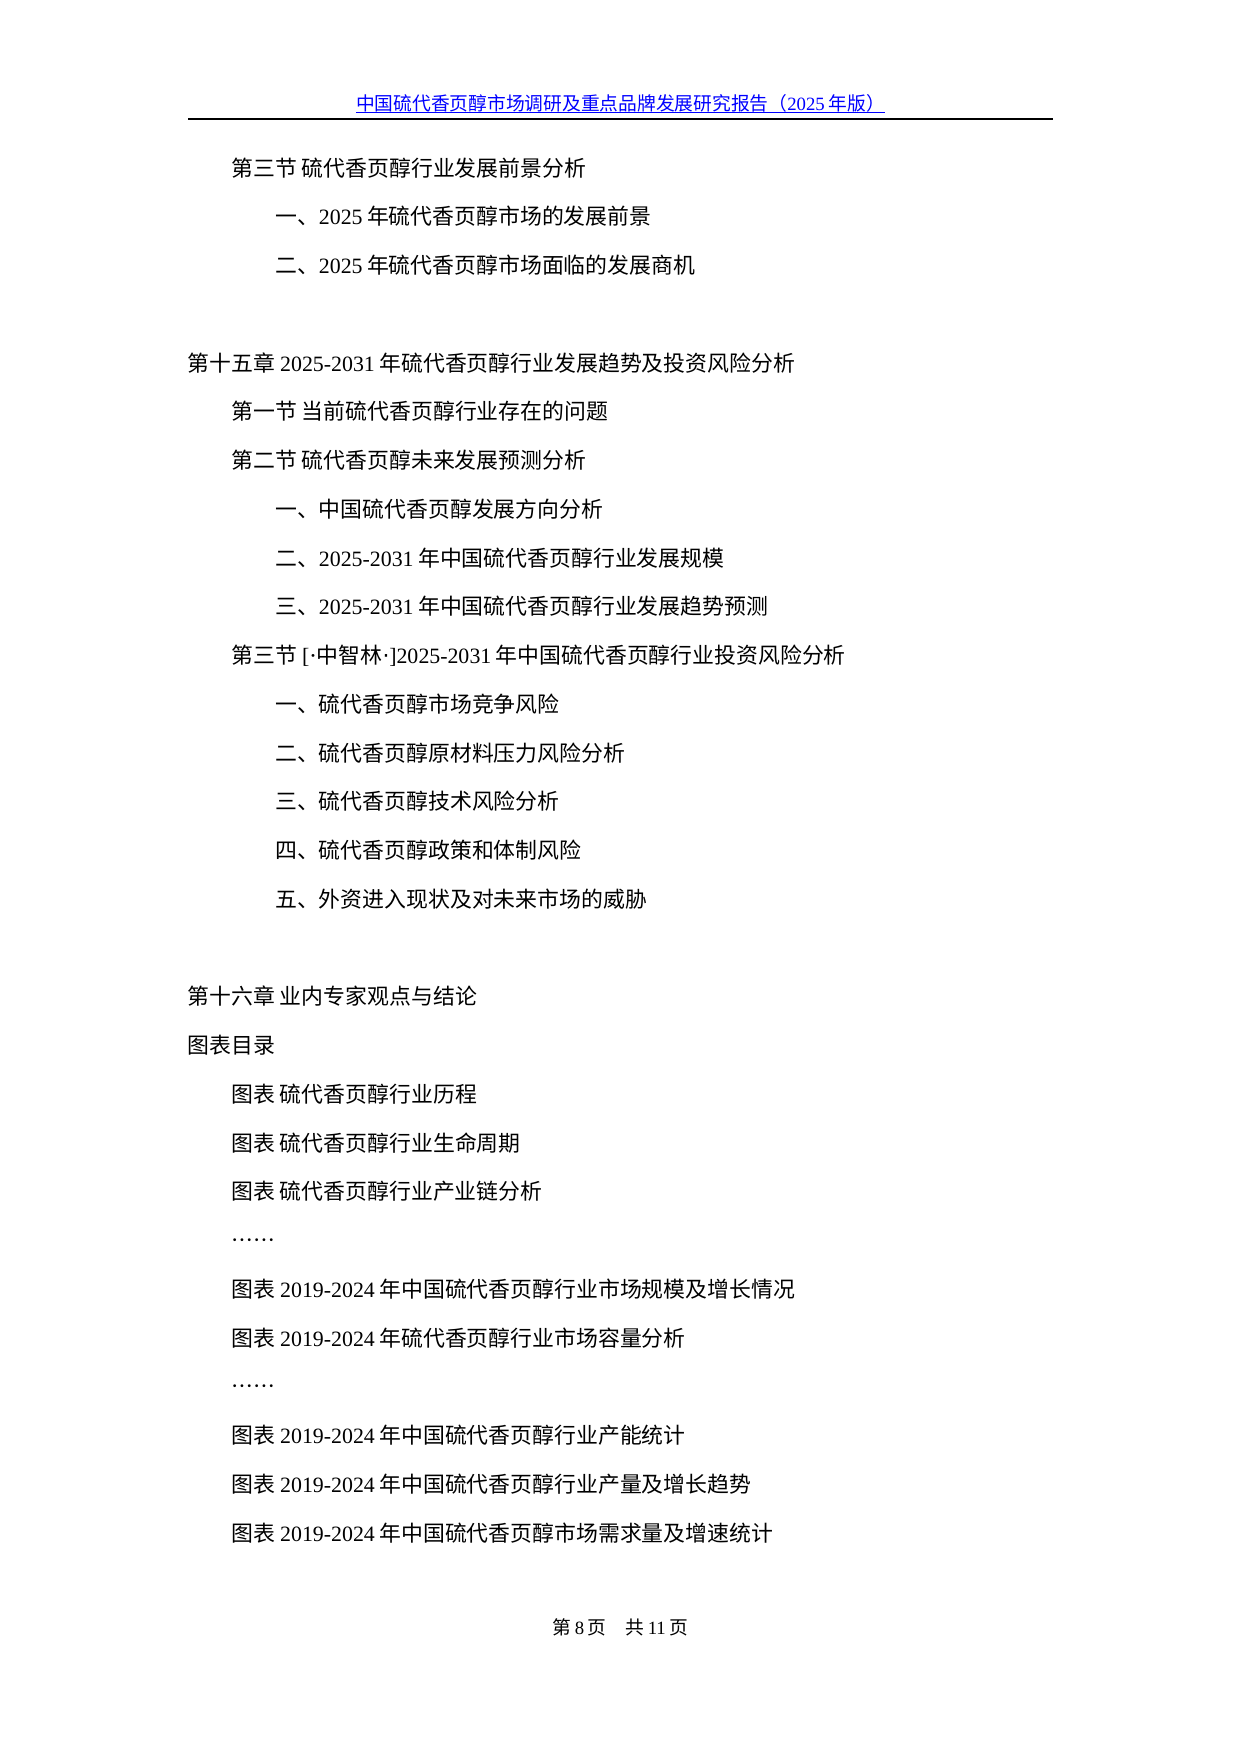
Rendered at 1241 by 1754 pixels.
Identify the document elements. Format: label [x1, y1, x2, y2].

text [187, 150, 1053, 1548]
